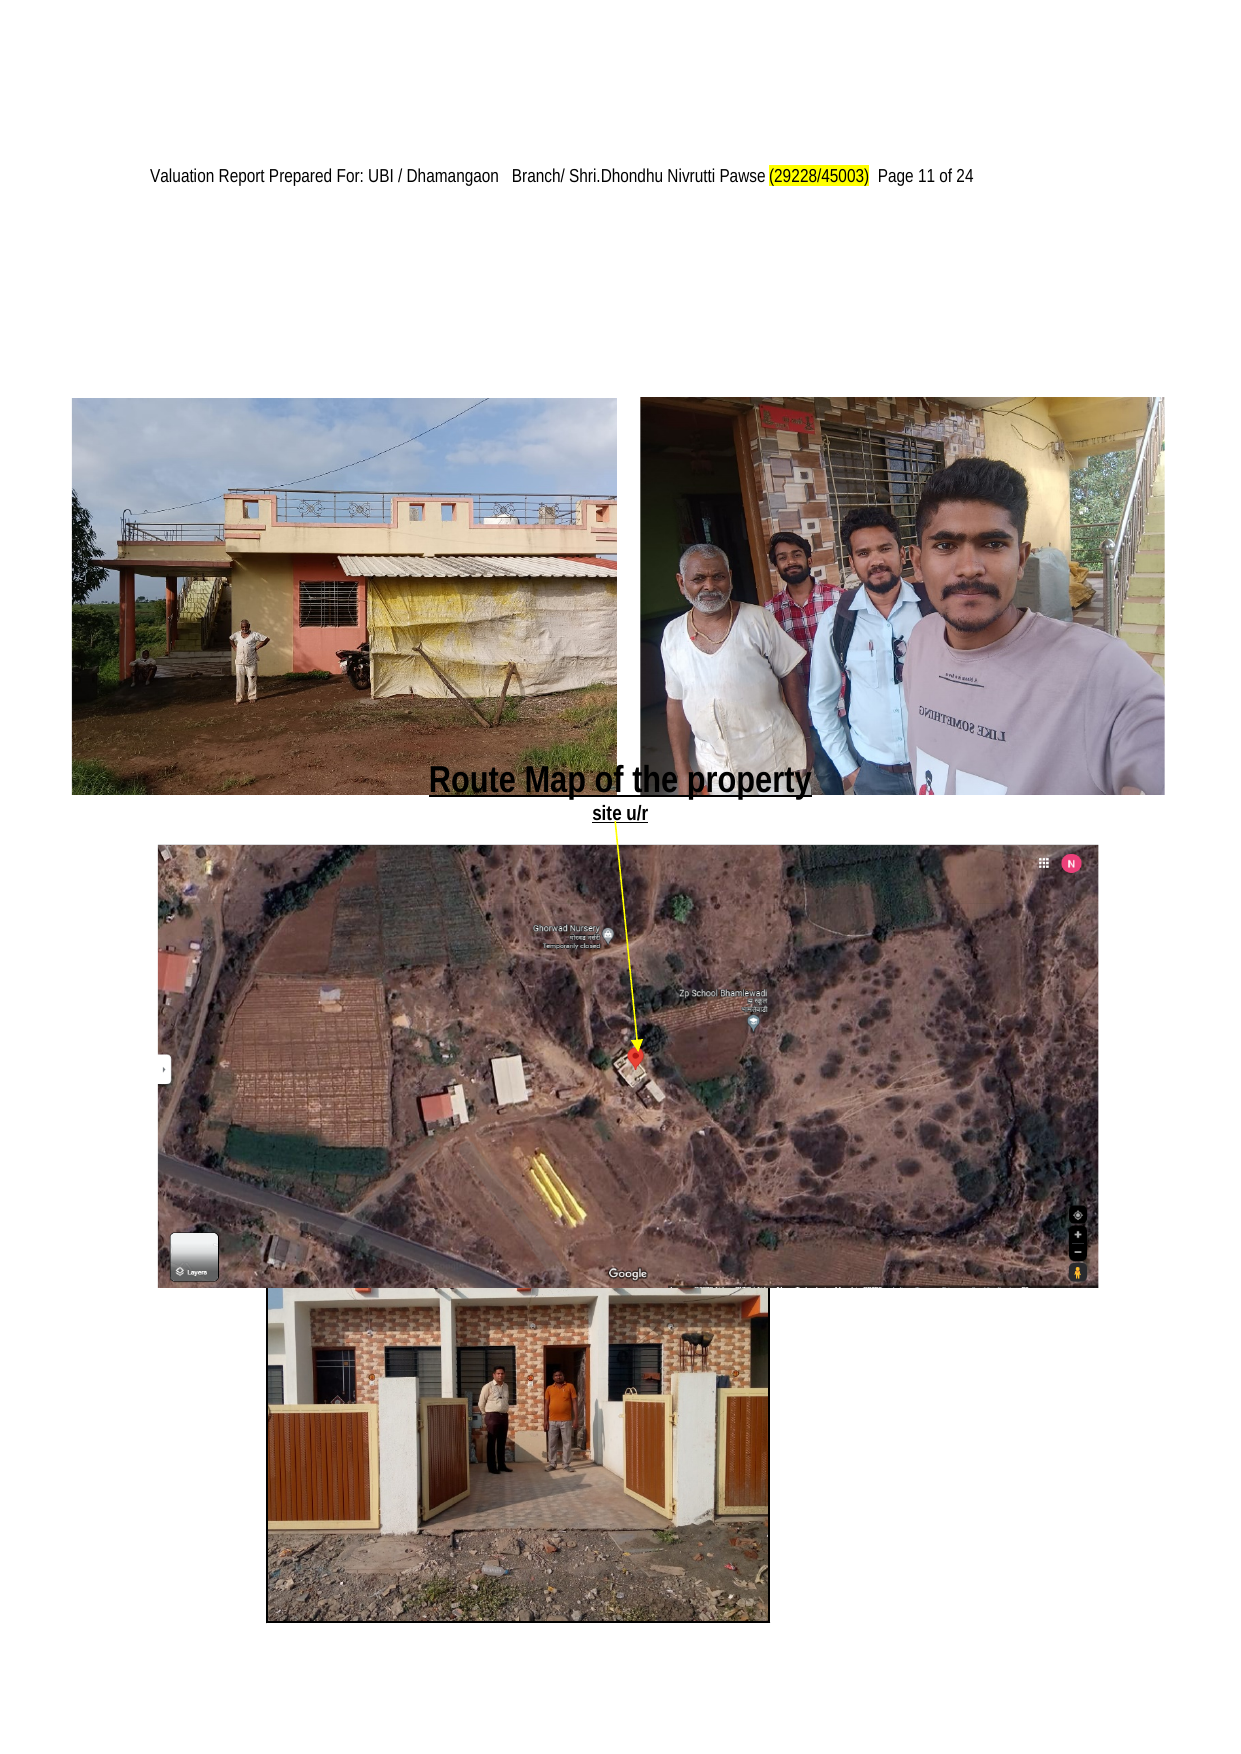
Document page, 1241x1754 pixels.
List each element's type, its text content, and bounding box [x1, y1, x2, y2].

picture [71, 398, 617, 795]
picture [157, 843, 1099, 1621]
text Route Map of the property [150, 758, 1090, 801]
text site u/r [150, 801, 1090, 824]
picture [640, 397, 1165, 795]
